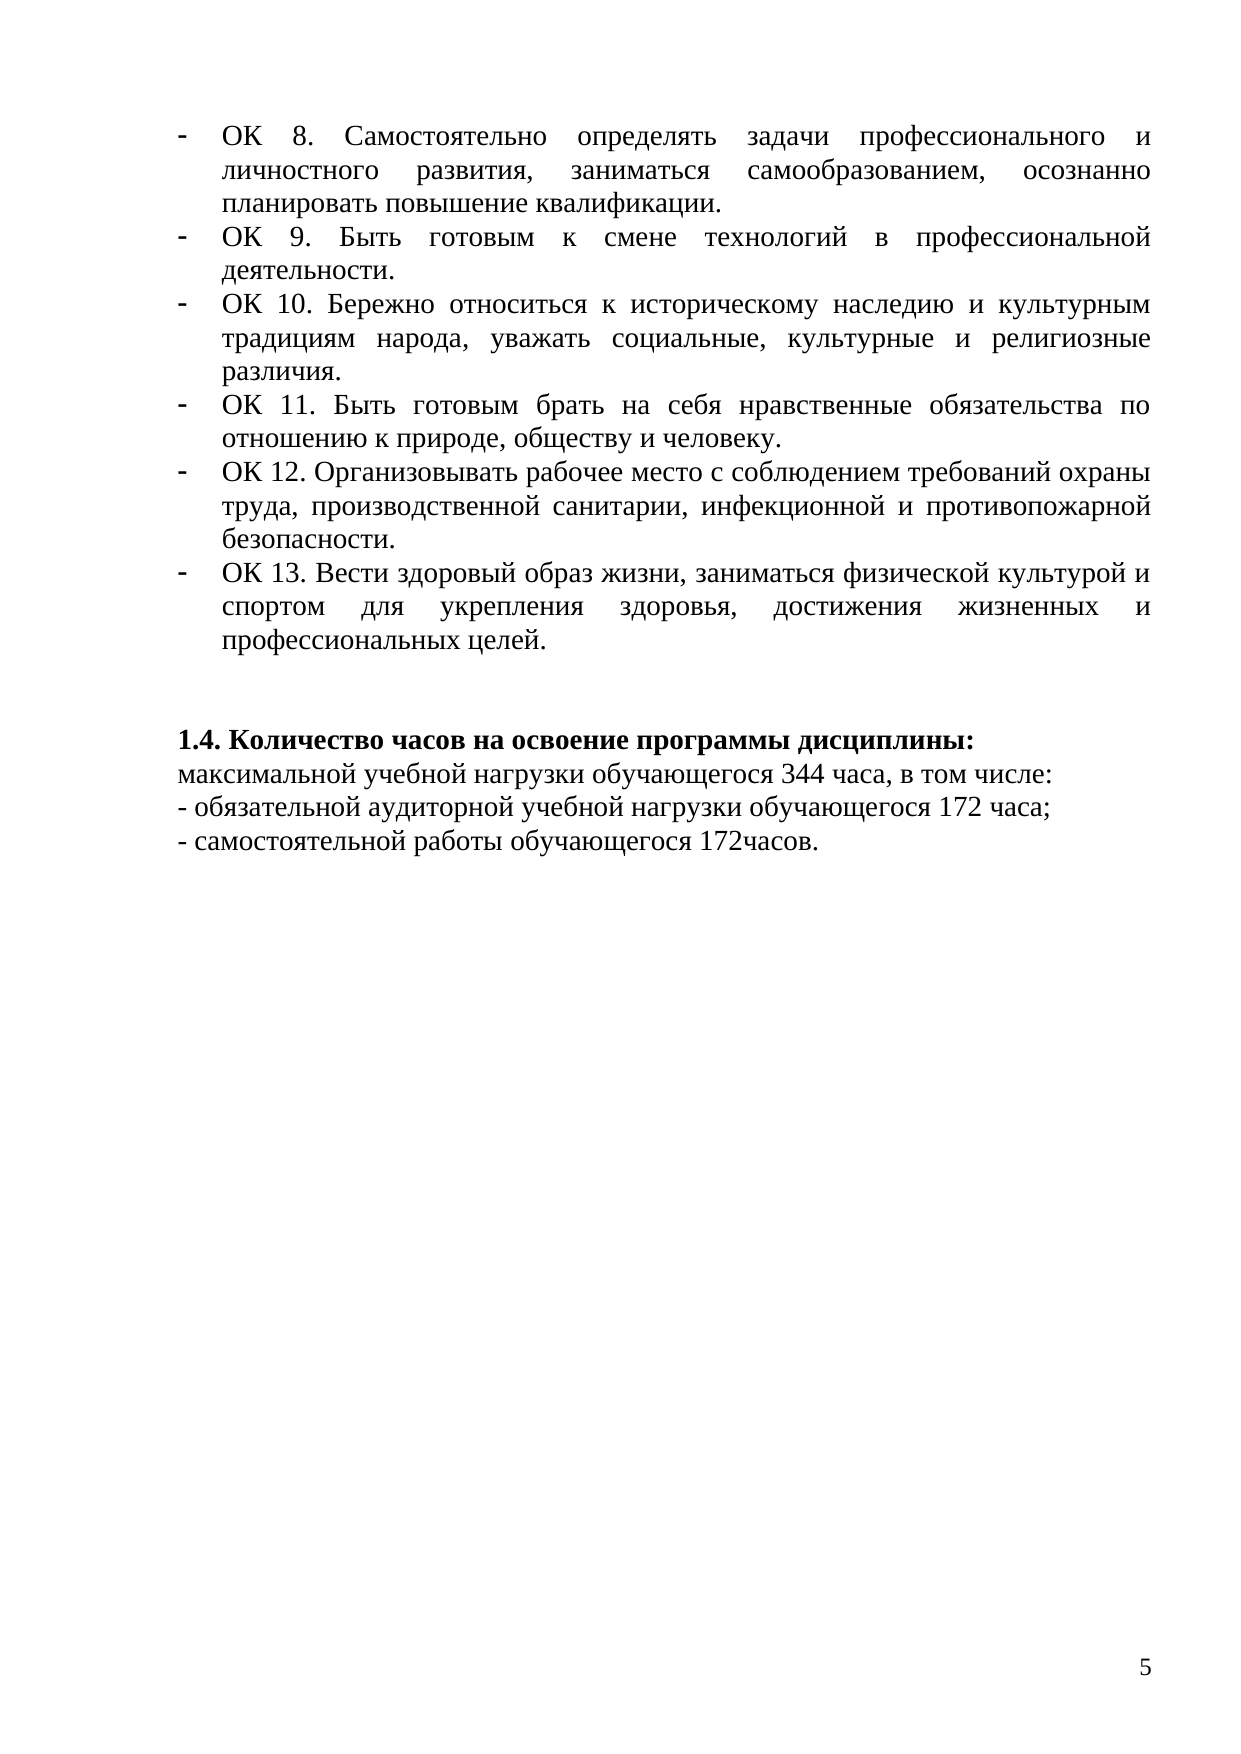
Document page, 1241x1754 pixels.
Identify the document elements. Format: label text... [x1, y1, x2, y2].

list ОК 12. Организовывать рабочее место с соблюдением требований охраны труда, производственной санитарии, инфекционной и противопожарной безопасности. [177, 454, 1152, 555]
list ОК 11. Быть готовым брать на себя нравственные обязательства по отношению к природе, обществу и человеку. [177, 387, 1152, 454]
list ОК 8. Самостоятельно определять задачи профессионального и личностного развития, заниматься самообразованием, осознанно планировать повышение квалификации. [177, 118, 1152, 219]
list ОК 9. Быть готовым к смене технологий в профессиональной деятельности. [177, 219, 1152, 286]
text - обязательной аудиторной учебной нагрузки обучающегося 172 часа; [177, 789, 1152, 823]
text 1.4. Количество часов на освоение программы дисциплины: [177, 722, 1152, 756]
text - самостоятельной работы обучающегося 172часов. [177, 823, 1152, 857]
list ОК 10. Бережно относиться к историческому наследию и культурным традициям народа, уважать социальные, культурные и религиозные различия. [177, 286, 1152, 387]
list ОК 13. Вести здоровый образ жизни, заниматься физической культурой и спортом для укрепления здоровья, достижения жизненных и профессиональных целей. [177, 555, 1152, 655]
text максимальной учебной нагрузки обучающегося 344 часа, в том числе: [177, 756, 1152, 789]
